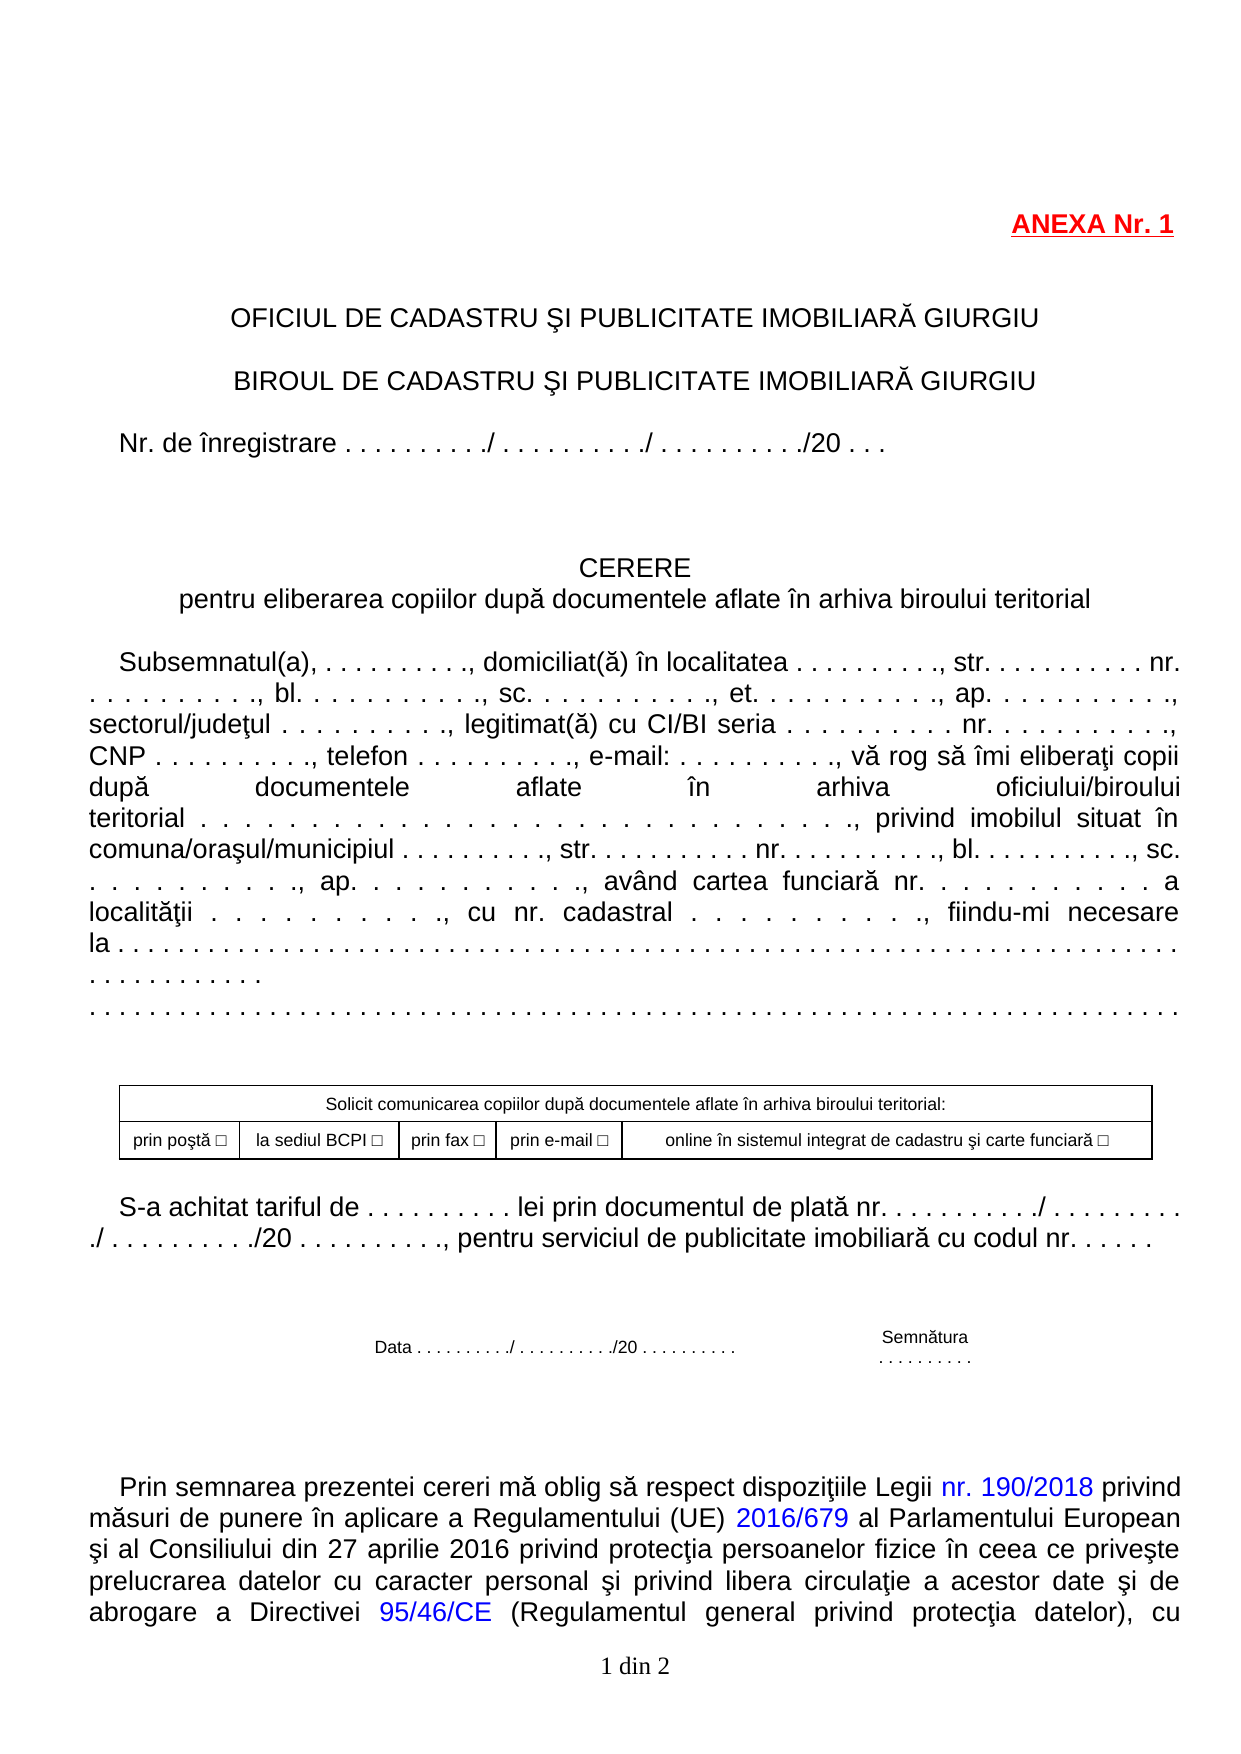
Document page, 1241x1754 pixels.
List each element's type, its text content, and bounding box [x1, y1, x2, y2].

text . . . . . . . . . . . . . . . . . . . . . . . . . . . . . . . . . . . . . . . . . . . . . . . . . . . . . . . . . . . . . . . . . . . . . . . . . [89, 989, 1181, 1021]
text Nr. de înregistrare . . . . . . . . . ./ . . . . . . . . . ./ . . . . . . . . . ./20 . . . [89, 427, 1181, 458]
text BIROUL DE CADASTRU ŞI PUBLICITATE IMOBILIARĂ GIURGIU [89, 364, 1181, 427]
table_cell Data . . . . . . . . . ./ . . . . . . . . . ./20 . . . . . . . . . . [266, 1318, 845, 1377]
text ANEXA Nr. 1 [89, 208, 1181, 302]
table_cell la sediul BCPI □ [240, 1122, 398, 1158]
text S-a achitat tariful de . . . . . . . . . . lei prin documentul de plată nr. . . . . . . . . . ./ . . . . . . . . . ./ . . . . . . . . . ./20 . . . . . . . . . ., pentru serviciul de publicitate imobiliară cu codul nr. . . . . . [89, 1191, 1181, 1253]
table_cell Solicit comunicarea copiilor după documentele aflate în arhiva biroului teritorial: [120, 1086, 1151, 1121]
table_cell prin fax □ [400, 1122, 495, 1158]
table_cell prin poştă □ [120, 1122, 239, 1158]
table_cell Semnătura . . . . . . . . . . [845, 1318, 1005, 1377]
table_cell online în sistemul integrat de cadastru şi carte funciară □ [623, 1122, 1151, 1158]
text Subsemnatul(a), . . . . . . . . . ., domiciliat(ă) în localitatea . . . . . . . . . ., str. . . . . . . . . . . nr. . . . . . . . . . ., bl. . . . . . . . . . ., sc. . . . . . . . . . ., et. . . . . . . . . . ., ap. . . . . . . . . . ., sectorul/judeţul . . . . . . . . . ., legitimat(ă) cu CI/BI seria . . . . . . . . . . nr. . . . . . . . . . ., CNP . . . . . . . . . ., telefon . . . . . . . . . ., e-mail: . . . . . . . . . ., vă rog să îmi eliberaţi copii după documentele aflate în arhiva oficiului/biroului teritorial . . . . . . . . . . . . . . . . . . . . . . . . . . . . . ., privind imobilul situat în comuna/oraşul/municipiul . . . . . . . . . ., str. . . . . . . . . . . nr. . . . . . . . . . ., bl. . . . . . . . . . ., sc. . . . . . . . . . ., ap. . . . . . . . . . ., având cartea funciară nr. . . . . . . . . . . a localităţii . . . . . . . . . ., cu nr. cadastral . . . . . . . . . ., fiindu-mi necesare la . . . . . . . . . . . . . . . . . . . . . . . . . . . . . . . . . . . . . . . . . . . . . . . . . . . . . . . . . . . . . . . . . . . . . . . . . . . . . . . . . . . [89, 646, 1181, 989]
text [89, 1471, 1181, 1627]
table_cell prin e-mail □ [497, 1122, 621, 1158]
text CERERE pentru eliberarea copiilor după documentele aflate în arhiva biroului teritorial [89, 552, 1181, 646]
text OFICIUL DE CADASTRU ŞI PUBLICITATE IMOBILIARĂ GIURGIU [89, 302, 1181, 364]
